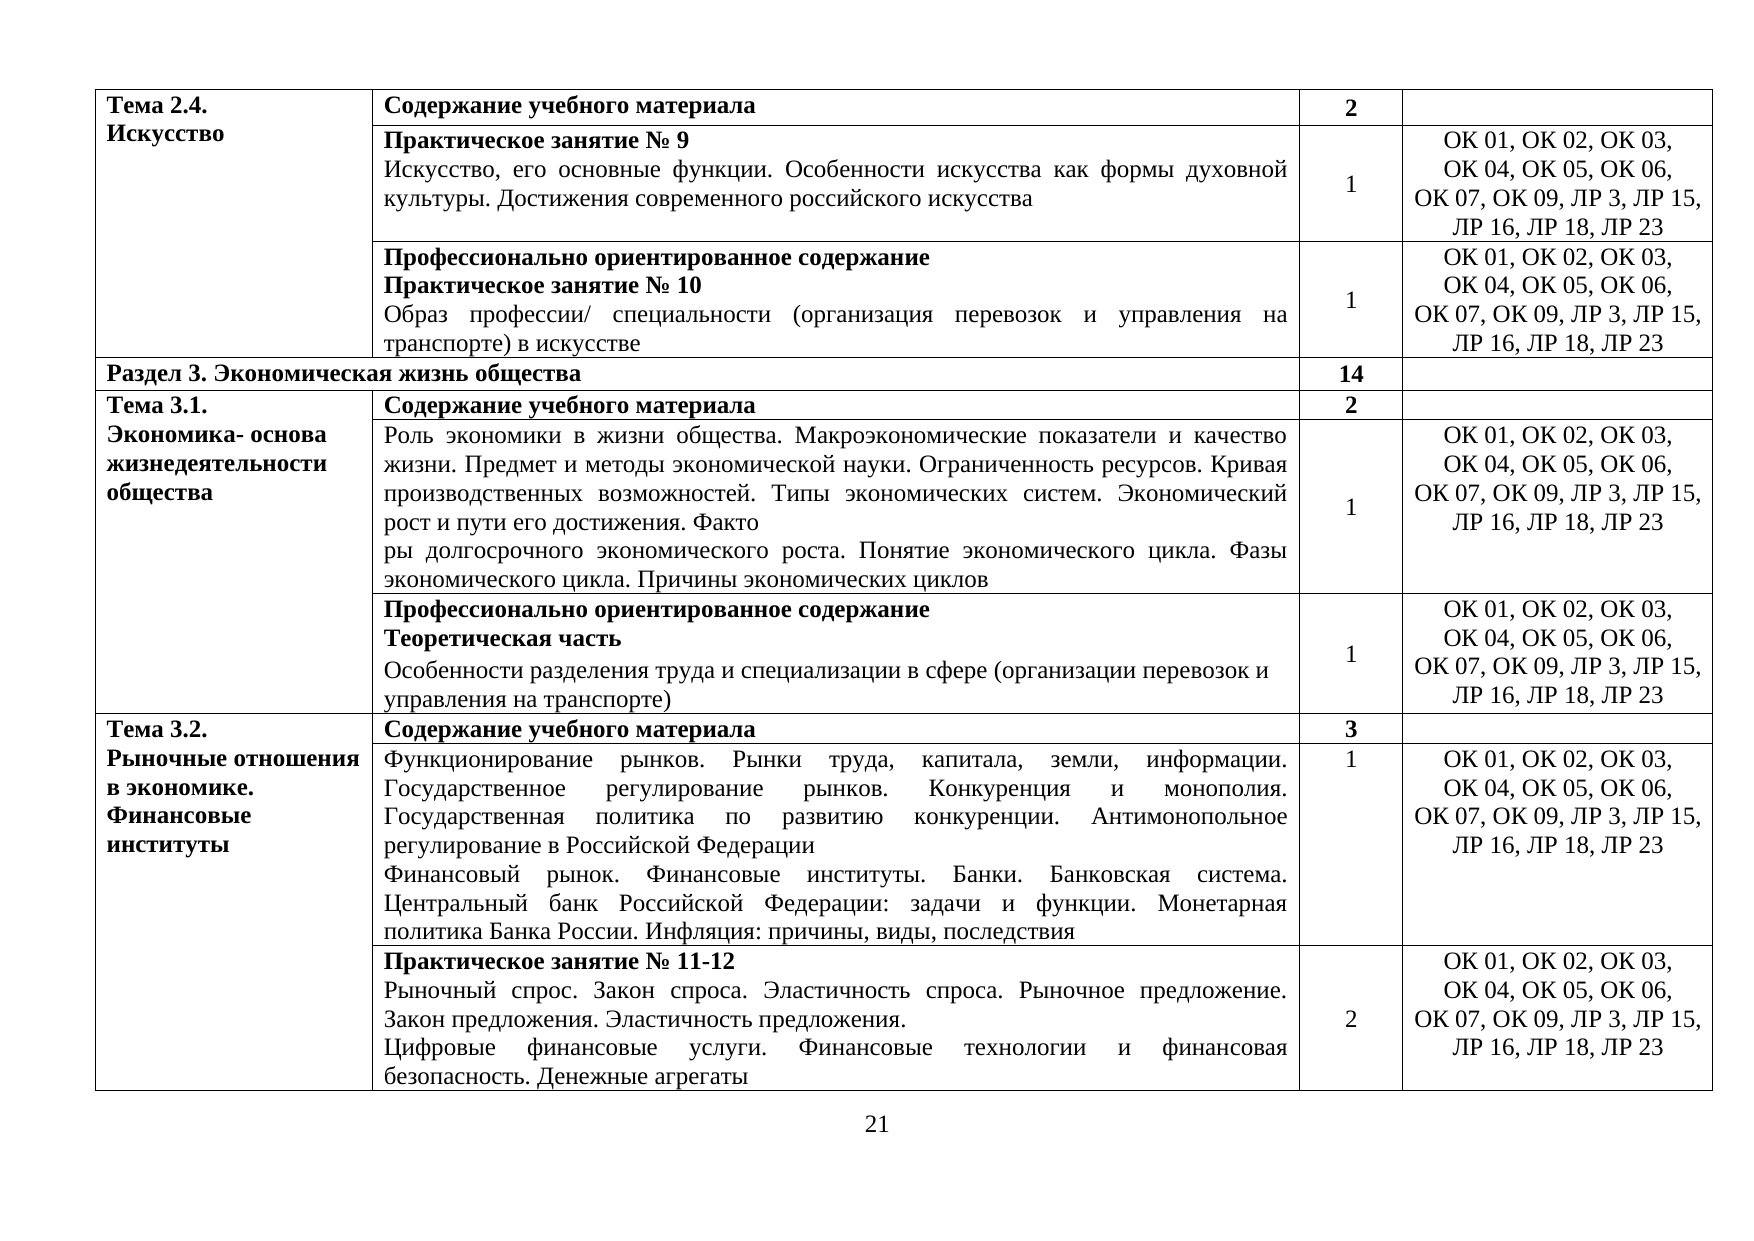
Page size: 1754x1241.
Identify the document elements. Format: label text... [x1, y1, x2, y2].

table_cell 1 [1300, 594, 1402, 713]
table_cell Практическое занятие № 11-12 Рыночный спрос. Закон спроса. Эластичность спроса. Рыночное предложение. Закон предложения. Эластичность предложения. Цифровые финансовые услуги. Финансовые технологии и финансовая безопасность. Денежные агрегаты [373, 946, 1299, 1090]
table_cell ОК 01, ОК 02, ОК 03, ОК 04, ОК 05, ОК 06, ОК 07, ОК 09, ЛР 3, ЛР 15, ЛР 16, ЛР 18, ЛР 23 [1403, 744, 1712, 945]
table_cell [1403, 358, 1712, 389]
table_cell Тема 3.1. Экономика- основа жизнедеятельности общества [96, 391, 372, 713]
table_cell 1 [1300, 420, 1402, 593]
table_cell Профессионально ориентированное содержание Теоретическая часть Особенности разделения труда и специализации в сфере (организации перевозок и управления на транспорте) [373, 594, 1299, 713]
table_cell 1 [1300, 744, 1402, 945]
table_cell 1 [1300, 242, 1402, 357]
table_cell 14 [1300, 358, 1402, 389]
table_cell [1403, 714, 1712, 743]
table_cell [1403, 126, 1712, 241]
table_cell Профессионально ориентированное содержание Практическое занятие № 10 Образ профессии/ специальности (организация перевозок и управления на транспорте) в искусстве [373, 242, 1299, 357]
table_cell Функционирование рынков. Рынки труда, капитала, земли, информации. Государственное регулирование рынков. Конкуренция и монополия. Государственная политика по развитию конкуренции. Антимонопольное регулирование в Российской Федерации Финансовый рынок. Финансовые институты. Банки. Банковская система. Центральный банк Российской Федерации: задачи и функции. Монетарная политика Банка России. Инфляция: причины, виды, последствия [373, 744, 1299, 945]
table_cell Раздел 3. Экономическая жизнь общества [96, 358, 1299, 389]
table_cell 2 [1300, 90, 1402, 124]
table_cell Практическое занятие № 9 Искусство, его основные функции. Особенности искусства как формы духовной культуры. Достижения современного российского искусства [373, 126, 1299, 241]
table_cell ОК 01, ОК 02, ОК 03, ОК 04, ОК 05, ОК 06, ОК 07, ОК 09, ЛР 3, ЛР 15, ЛР 16, ЛР 18, ЛР 23 [1403, 242, 1712, 357]
table_cell Тема 3.2. Рыночные отношения в экономике. Финансовые институты [96, 714, 372, 1090]
table_cell [1403, 391, 1712, 419]
table_cell Содержание учебного материала [373, 714, 1299, 743]
table_cell Тема 2.4. Искусство [96, 90, 372, 357]
table_cell Роль экономики в жизни общества. Макроэкономические показатели и качество жизни. Предмет и методы экономической науки. Ограниченность ресурсов. Кривая производственных возможностей. Типы экономических систем. Экономический рост и пути его достижения. Факто ры долгосрочного экономического роста. Понятие экономического цикла. Фазы экономического цикла. Причины экономических циклов [373, 420, 1299, 593]
table_cell ОК 01, ОК 02, ОК 03, ОК 04, ОК 05, ОК 06, ОК 07, ОК 09, ЛР 3, ЛР 15, ЛР 16, ЛР 18, ЛР 23 [1403, 594, 1712, 713]
table_cell Содержание учебного материала [373, 391, 1299, 419]
table_cell ОК 01, ОК 02, ОК 03, ОК 04, ОК 05, ОК 06, ОК 07, ОК 09, ЛР 3, ЛР 15, ЛР 16, ЛР 18, ЛР 23 [1403, 420, 1712, 593]
table_cell [1403, 90, 1712, 124]
table_cell 3 [1300, 714, 1402, 743]
table_cell 1 [1300, 126, 1402, 241]
table_cell 2 [1300, 391, 1402, 419]
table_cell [1403, 946, 1712, 1090]
table_cell 2 [1300, 946, 1402, 1090]
table_cell Содержание учебного материала [373, 90, 1299, 124]
